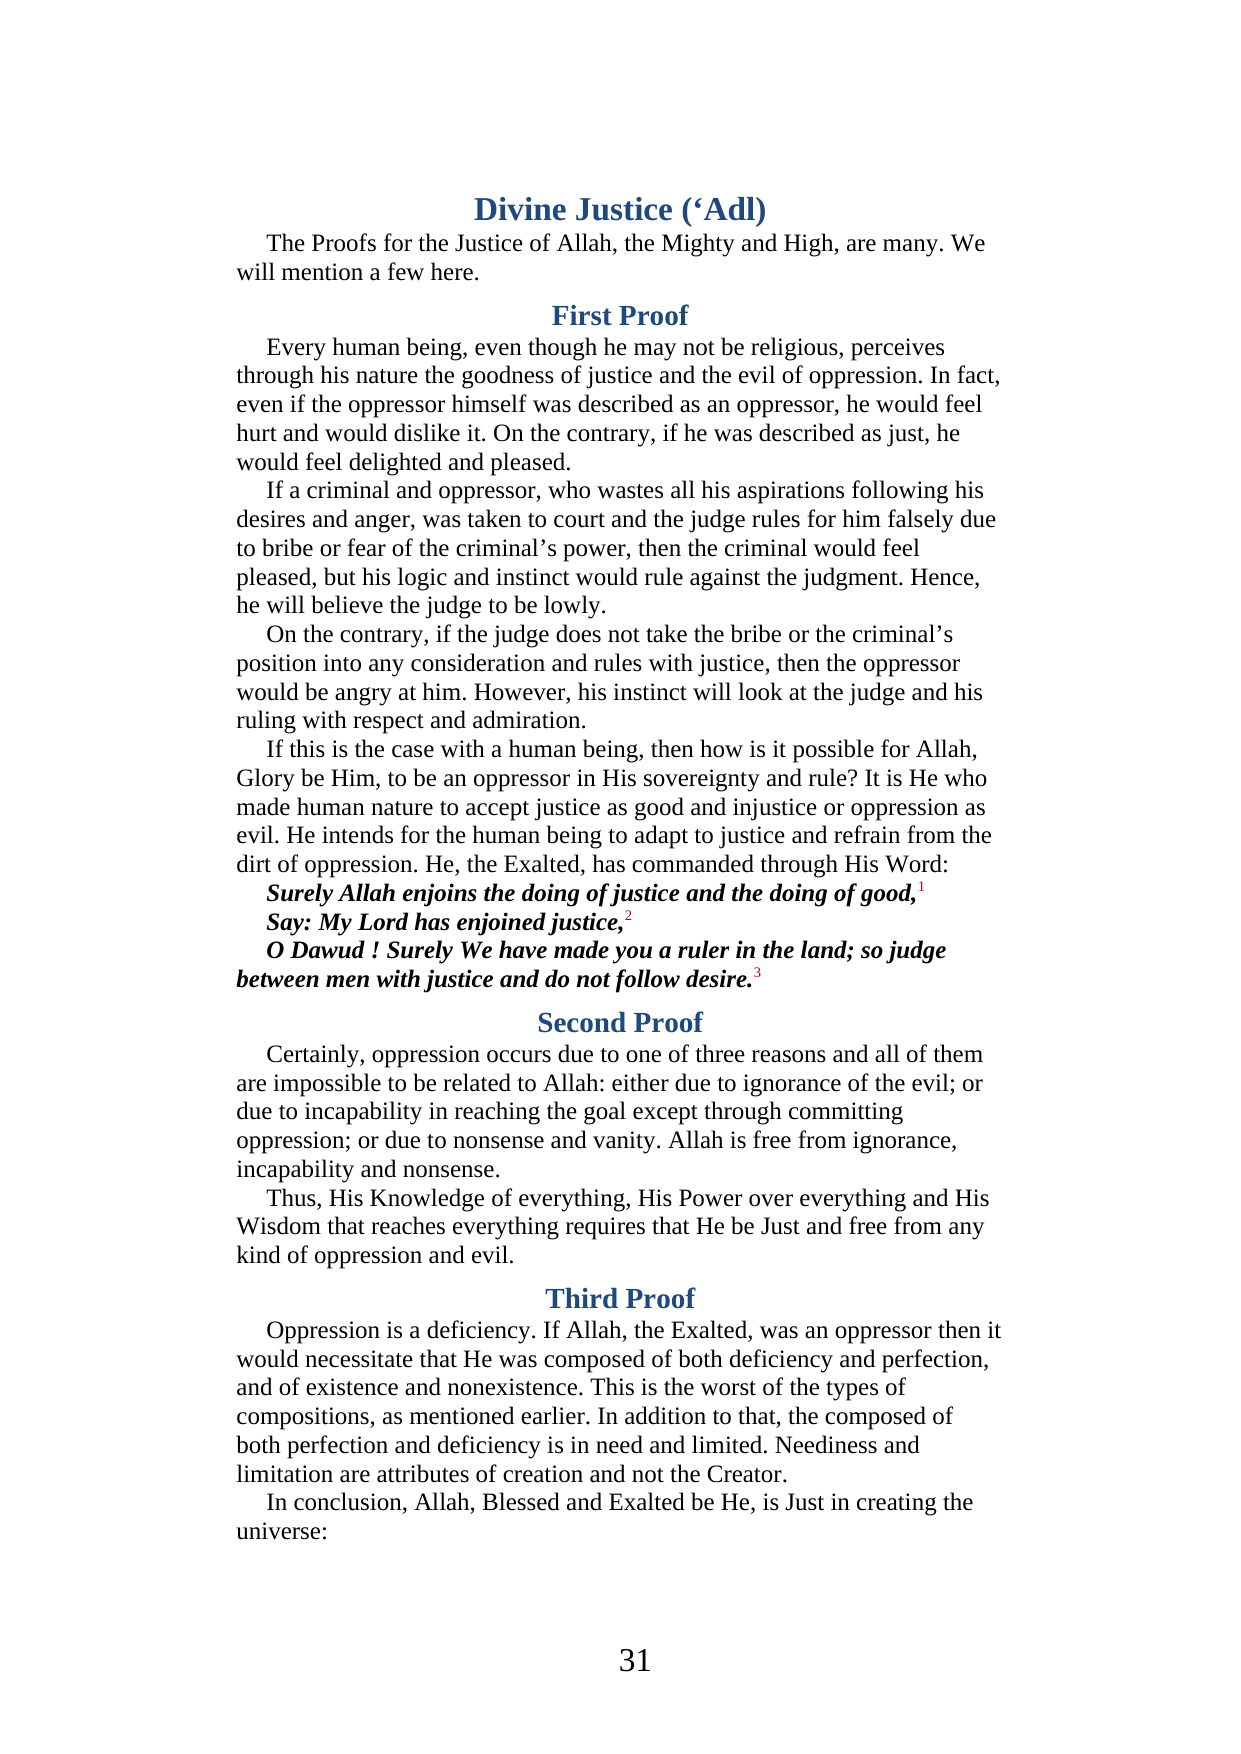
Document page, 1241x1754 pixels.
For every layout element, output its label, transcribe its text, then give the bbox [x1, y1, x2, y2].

text O Dawud ! Surely We have made you a ruler in the land; so judge between men with justice and do not follow desire.3 [236, 935, 1004, 993]
text Surely Allah enjoins the doing of justice and the doing of good,1 [236, 878, 1004, 907]
text Say: My Lord has enjoined justice,2 [236, 907, 1004, 935]
subtitle Third Proof [236, 1281, 1004, 1315]
text Every human being, even though he may not be religious, perceives through his nature the goodness of justice and the evil of oppression. In fact, even if the oppressor himself was described as an oppressor, he would feel hurt and would dislike it. On the contrary, if he was described as just, he would feel delighted and pleased. [236, 332, 1004, 475]
text If a criminal and oppressor, who wastes all his aspirations following his desires and anger, was taken to court and the judge rules for him falsely due to bribe or fear of the criminal’s power, then the criminal would feel pleased, but his logic and instinct would rule against the judgment. Hence, he will believe the judge to be lowly. [236, 475, 1004, 619]
text In conclusion, Allah, Blessed and Exalted be He, is Just in creating the universe: [236, 1487, 1004, 1545]
text If this is the case with a human being, then how is it possible for Allah, Glory be Him, to be an oppressor in His sovereignty and rule? It is He who made human nature to accept justice as good and injustice or oppression as evil. He intends for the human being to adapt to justice and refrain from the dirt of oppression. He, the Exalted, has commanded through His Word: [236, 734, 1004, 878]
text The Proofs for the Justice of Allah, the Mighty and High, are many. We will mention a few here. [236, 228, 1004, 286]
subtitle Second Proof [236, 1005, 1004, 1039]
text Oppression is a deficiency. If Allah, the Exalted, was an oppressor then it would necessitate that He was composed of both deficiency and perfection, and of existence and nonexistence. This is the worst of the types of compositions, as mentioned earlier. In addition to that, the composed of both perfection and deficiency is in need and limited. Neediness and limitation are attributes of creation and not the Creator. [236, 1315, 1004, 1487]
subtitle Divine Justice (‘Adl) [236, 190, 1004, 228]
text On the contrary, if the judge does not take the bribe or the criminal’s position into any consideration and rules with justice, then the oppressor would be angry at him. However, his instinct will look at the judge and his ruling with respect and admiration. [236, 619, 1004, 734]
text Thus, His Knowledge of everything, His Power over everything and His Wisdom that reaches everything requires that He be Just and free from any kind of oppression and evil. [236, 1183, 1004, 1269]
subtitle First Proof [236, 298, 1004, 332]
text Certainly, oppression occurs due to one of three reasons and all of them are impossible to be related to Allah: either due to ignorance of the evil; or due to incapability in reaching the goal except through committing oppression; or due to nonsense and vanity. Allah is free from ignorance, incapability and nonsense. [236, 1039, 1004, 1183]
